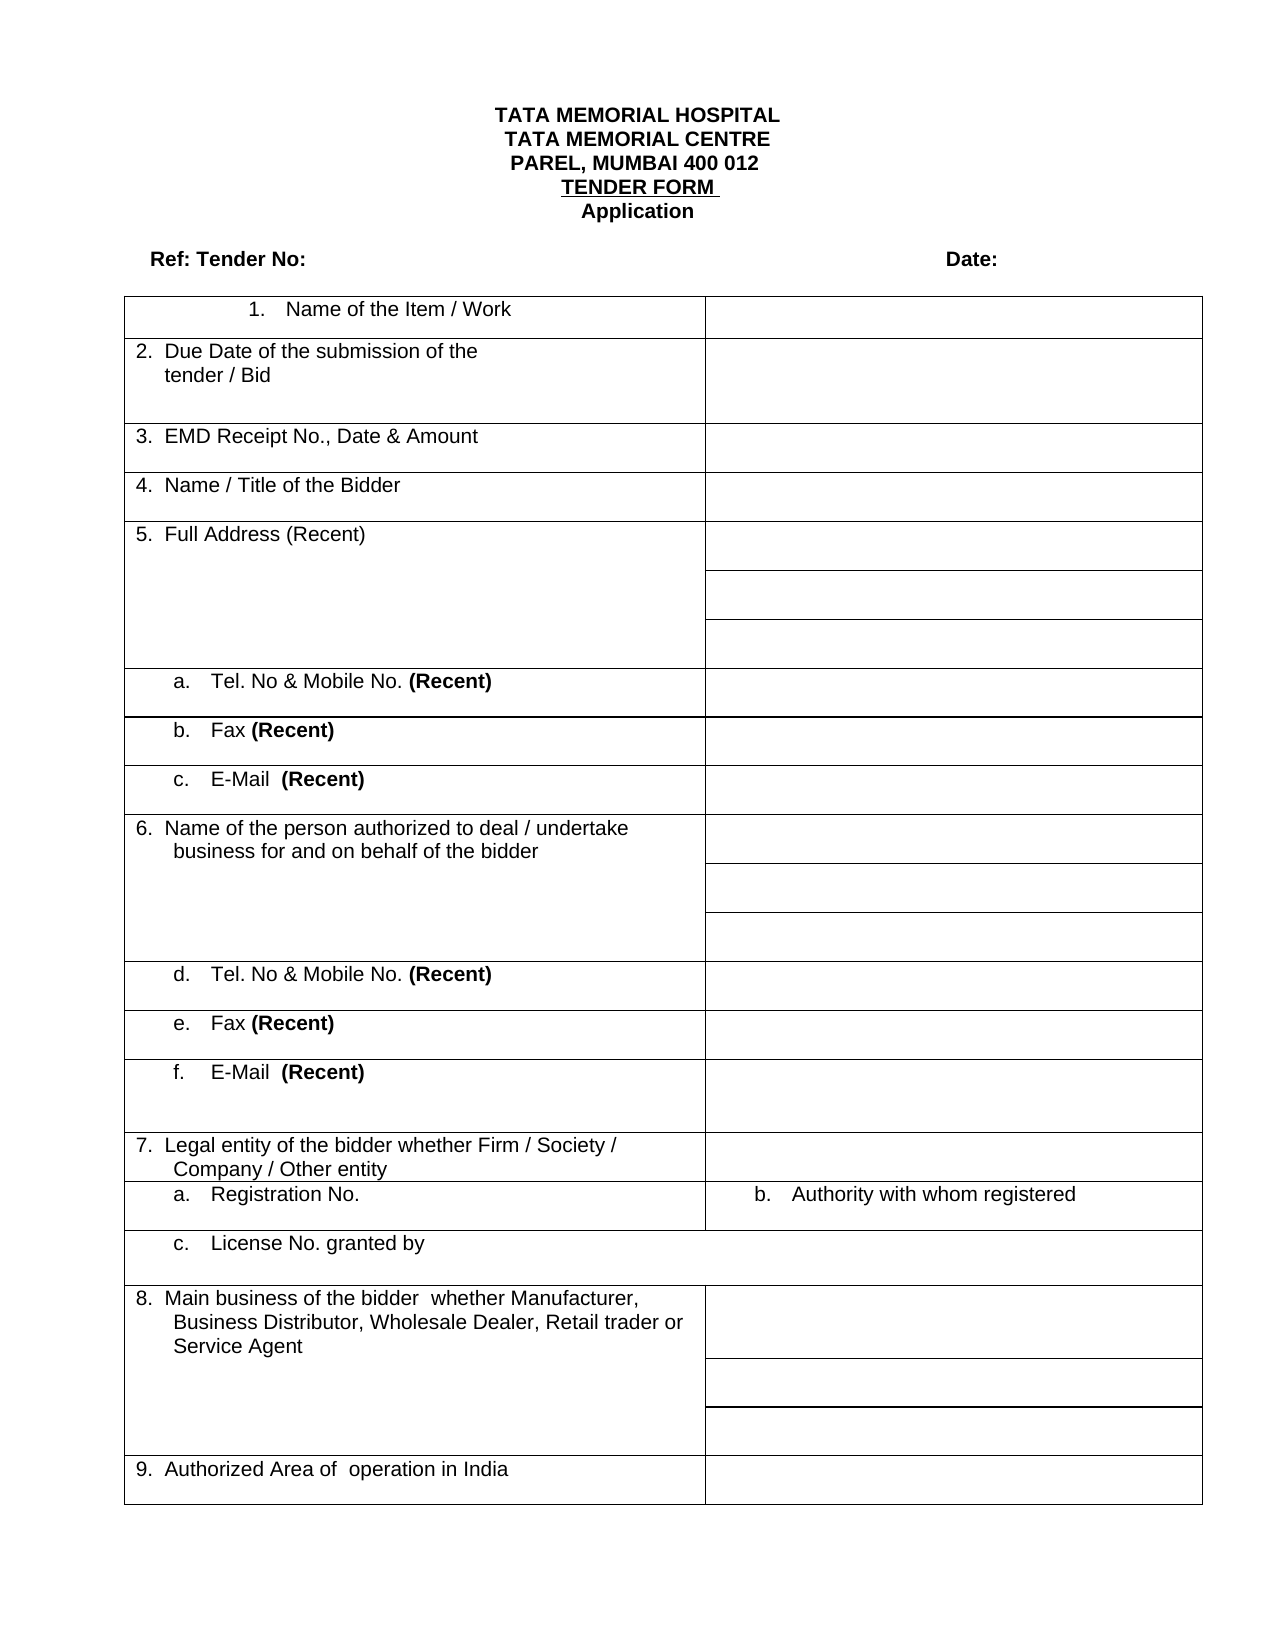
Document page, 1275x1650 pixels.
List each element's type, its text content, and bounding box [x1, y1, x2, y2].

table_cell E-Mail (Recent) [125, 1060, 705, 1132]
table_cell 5. Full Address (Recent) [125, 522, 705, 667]
table_cell [706, 1456, 1202, 1504]
table_cell 2. Due Date of the submission of the tender / Bid [125, 339, 705, 423]
table_cell 6. Name of the person authorized to deal / undertake business for and on behalf of the bidder [125, 815, 705, 961]
table_cell [706, 669, 1202, 716]
table_cell 4. Name / Title of the Bidder [125, 473, 705, 521]
table_cell Fax (Recent) [125, 1011, 705, 1059]
table_cell [706, 339, 1202, 423]
table_cell [706, 913, 1202, 961]
text Ref: Tender No: Date: [150, 247, 1125, 271]
table_cell [706, 1011, 1202, 1059]
table_cell Registration No. [125, 1182, 705, 1230]
table_cell [706, 815, 1202, 863]
table_cell Tel. No & Mobile No. (Recent) [125, 669, 705, 716]
table_cell [706, 962, 1202, 1010]
table_cell [706, 522, 1202, 569]
table_cell [706, 473, 1202, 521]
table_cell [706, 424, 1202, 472]
table_cell 8. Main business of the bidder whether Manufacturer, Business Distributor, Wholesale Dealer, Retail trader or Service Agent [125, 1286, 705, 1455]
text PAREL, MUMBAI 400 012 [150, 151, 1125, 175]
table_cell E-Mail (Recent) [125, 766, 705, 814]
table_cell [706, 1286, 1202, 1357]
text TATA MEMORIAL CENTRE [150, 127, 1125, 151]
table_cell Authority with whom registered [706, 1182, 1202, 1230]
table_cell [125, 1456, 705, 1504]
table_header Name of the Item / Work [125, 297, 705, 338]
table_cell [706, 766, 1202, 814]
table_cell Tel. No & Mobile No. (Recent) [125, 962, 705, 1010]
table_header [706, 297, 1202, 338]
table_cell [706, 620, 1202, 667]
table_cell 3. EMD Receipt No., Date & Amount [125, 424, 705, 472]
table_cell [706, 864, 1202, 912]
table_cell License No. granted by [125, 1231, 1202, 1284]
text TENDER FORM [150, 175, 1125, 199]
table_cell [706, 1359, 1202, 1406]
text Application [150, 199, 1125, 223]
table_cell Fax (Recent) [125, 718, 705, 765]
table_cell [706, 1133, 1202, 1181]
table_cell [706, 1060, 1202, 1132]
text TATA MEMORIAL HOSPITAL [150, 103, 1125, 127]
table_cell [706, 718, 1202, 765]
table_cell [706, 571, 1202, 618]
table_cell 7. Legal entity of the bidder whether Firm / Society / Company / Other entity [125, 1133, 705, 1181]
table_cell [706, 1408, 1202, 1455]
